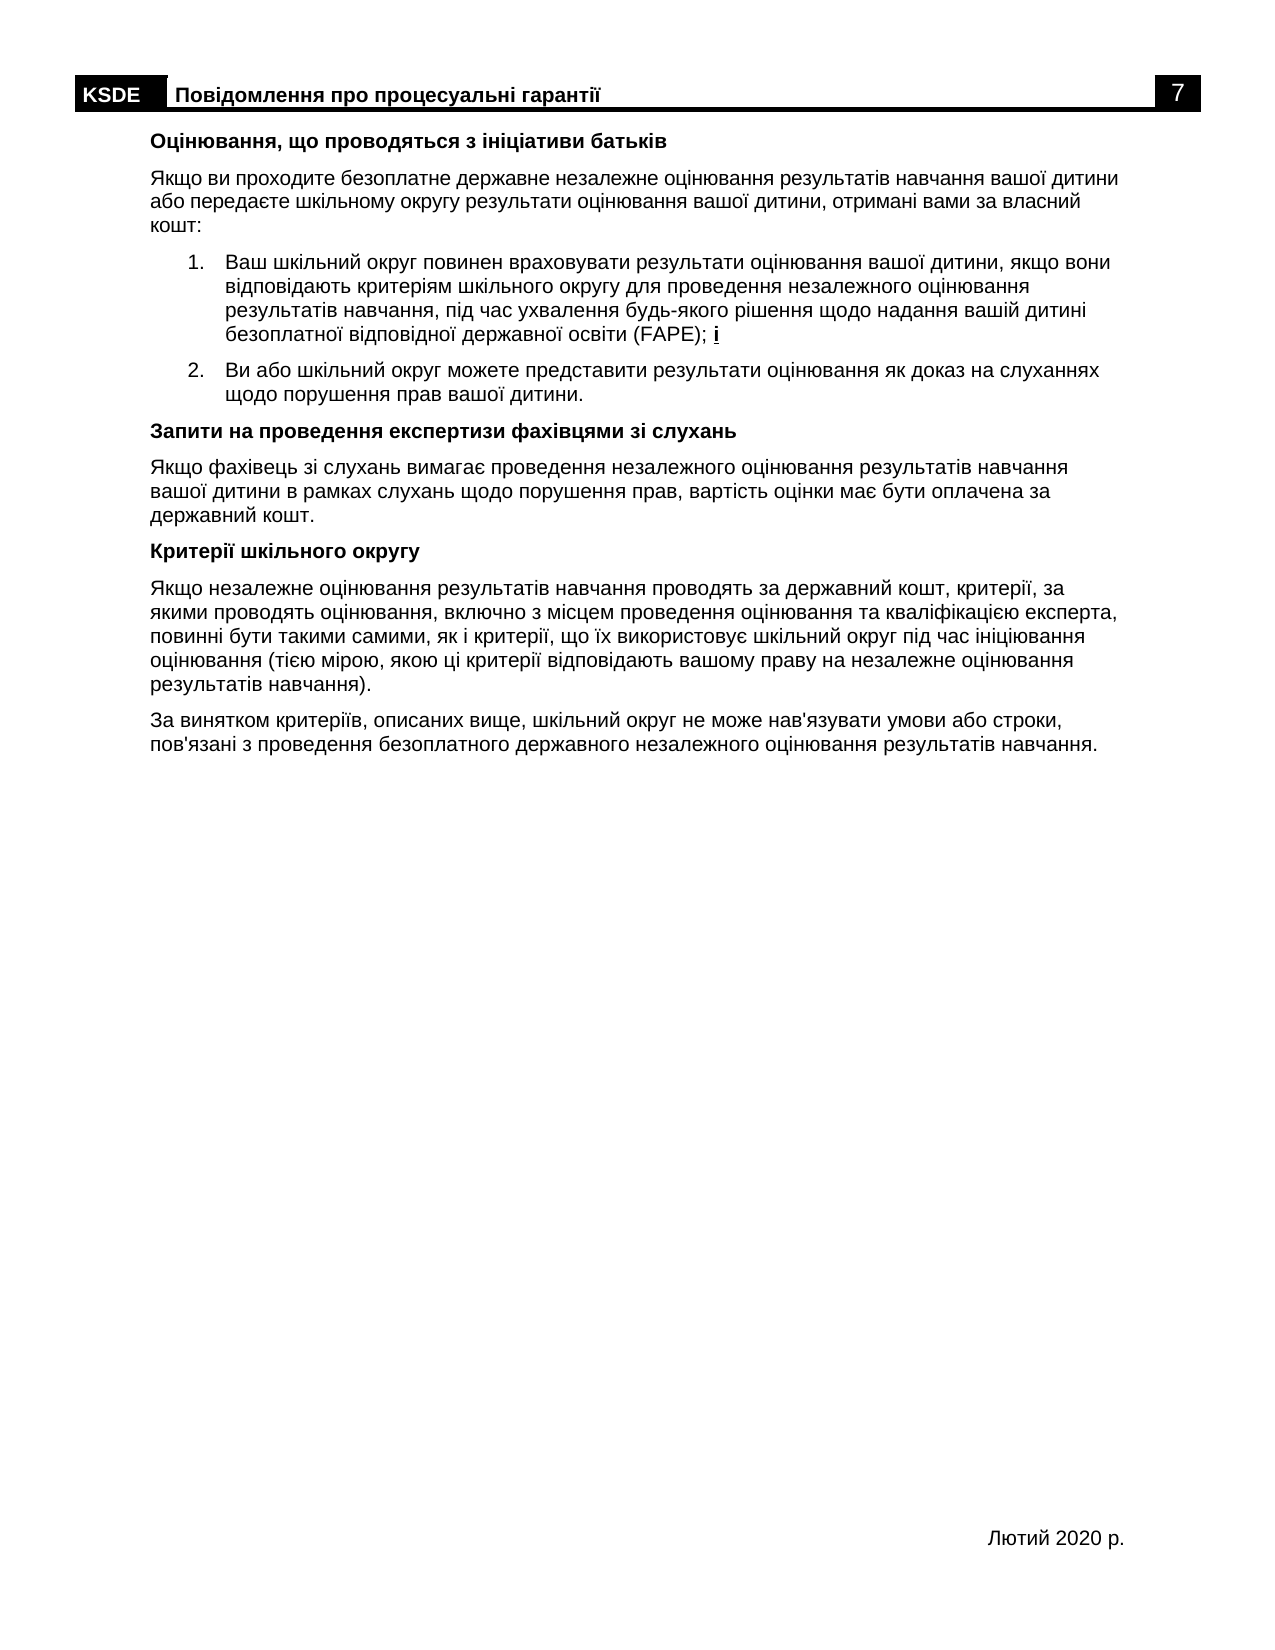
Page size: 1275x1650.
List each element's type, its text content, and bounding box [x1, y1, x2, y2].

subtitle Критерії шкільного округу [150, 539, 1125, 563]
text За винятком критеріїв, описаних вище, шкільний округ не може нав'язувати умови або строки, пов'язані з проведення безоплатного державного незалежного оцінювання результатів навчання. [150, 708, 1125, 756]
text Якщо ви проходите безоплатне державне незалежне оцінювання результатів навчання вашої дитини або передаєте шкільному округу результати оцінювання вашої дитини, отримані вами за власний кошт: [150, 165, 1125, 237]
subtitle Оцінювання, що проводяться з ініціативи батьків [150, 129, 1125, 153]
list Ваш шкільний округ повинен враховувати результати оцінювання вашої дитини, якщо вони відповідають критеріям шкільного округу для проведення незалежного оцінювання результатів навчання, під час ухвалення будь-якого рішення щодо надання вашій дитині безоплатної відповідної державної освіти (FAPE); і [187, 250, 1125, 346]
text Якщо незалежне оцінювання результатів навчання проводять за державний кошт, критерії, за якими проводять оцінювання, включно з місцем проведення оцінювання та кваліфікацією експерта, повинні бути такими самими, як і критерії, що їх використовує шкільний округ під час ініціювання оцінювання (тією мірою, якою ці критерії відповідають вашому праву на незалежне оцінювання результатів навчання). [150, 576, 1125, 696]
subtitle Запити на проведення експертизи фахівцями зі слухань [150, 418, 1125, 442]
list Ви або шкільний округ можете представити результати оцінювання як доказ на слуханнях щодо порушення прав вашої дитини. [187, 358, 1125, 406]
text Якщо фахівець зі слухань вимагає проведення незалежного оцінювання результатів навчання вашої дитини в рамках слухань щодо порушення прав, вартість оцінки має бути оплачена за державний кошт. [150, 455, 1125, 527]
